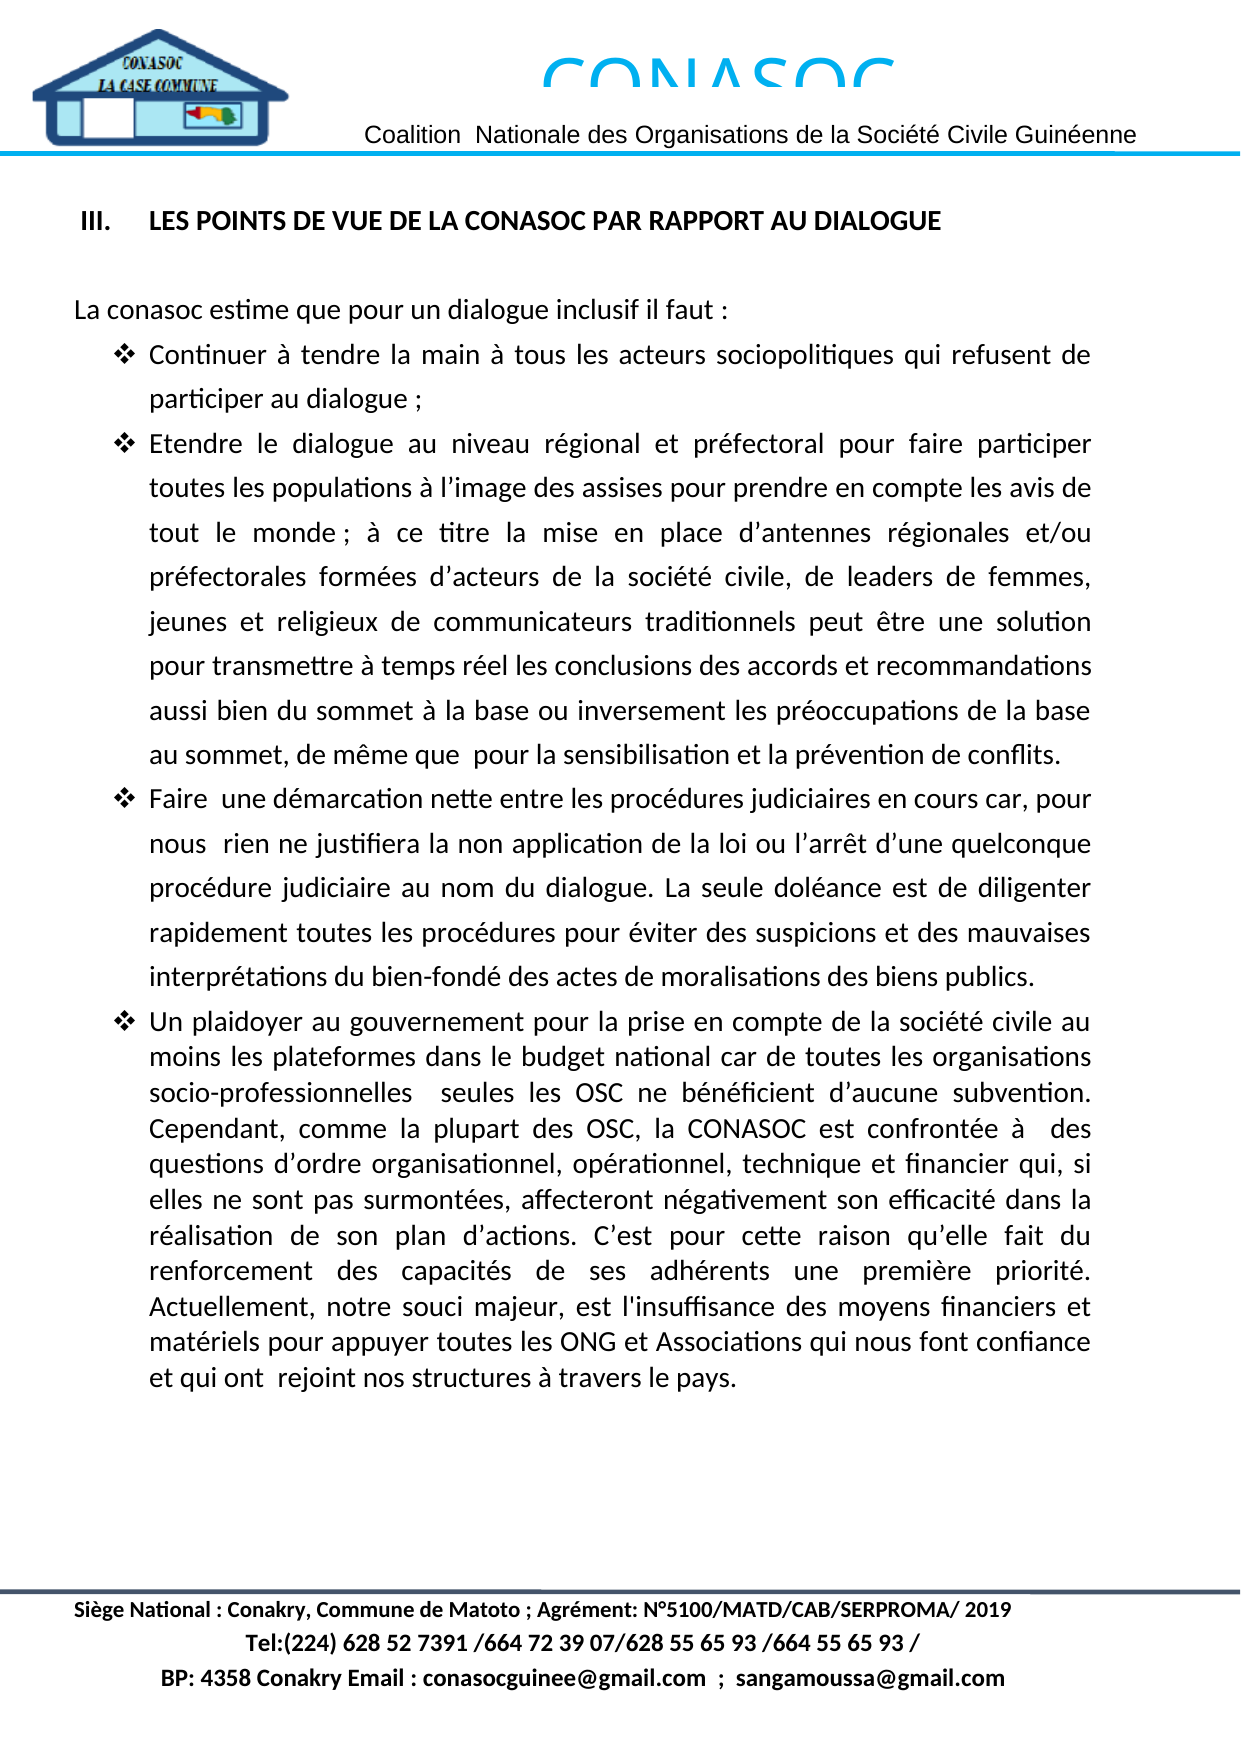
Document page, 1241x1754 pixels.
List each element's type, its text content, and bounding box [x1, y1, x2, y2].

list Continuer à tendre la main à tous les acteurs sociopolitiques qui refusent de participer au dialogue ; [111, 336, 1093, 416]
list Un plaidoyer au gouvernement pour la prise en compte de la société civile au moins les plateformes dans le budget national car de toutes les organisations socio-professionnelles seules les OSC ne bénéficient d’aucune subvention. Cependant, comme la plupart des OSC, la CONASOC est confrontée à des questions d’ordre organisationnel, opérationnel, technique et financier qui, si elles ne sont pas surmontées, affecteront négativement son efficacité dans la réalisation de son plan d’actions. C’est pour cette raison qu’elle fait du renforcement des capacités de ses adhérents une première priorité. Actuellement, notre souci majeur, est l'insuffisance des moyens financiers et matériels pour appuyer toutes les ONG et Associations qui nous font confiance et qui ont rejoint nos structures à travers le pays. [111, 1003, 1093, 1395]
text La conasoc estime que pour un dialogue inclusif il faut : [74, 291, 1093, 327]
list Faire une démarcation nette entre les procédures judiciaires en cours car, pour nous rien ne justifiera la non application de la loi ou l’arrêt d’une quelconque procédure judiciaire au nom du dialogue. La seule doléance est de diligenter rapidement toutes les procédures pour éviter des suspicions et des mauvaises interprétations du bien-fondé des actes de moralisations des biens publics. [111, 781, 1093, 994]
list LES POINTS DE VUE DE LA CONASOC PAR RAPPORT AU DIALOGUE [111, 202, 1093, 238]
list Etendre le dialogue au niveau régional et préfectoral pour faire participer toutes les populations à l’image des assises pour prendre en compte les avis de tout le monde ; à ce titre la mise en place d’antennes régionales et/ou préfectorales formées d’acteurs de la société civile, de leaders de femmes, jeunes et religieux de communicateurs traditionnels peut être une solution pour transmettre à temps réel les conclusions des accords et recommandations aussi bien du sommet à la base ou inversement les préoccupations de la base au sommet, de même que pour la sensibilisation et la prévention de conflits. [111, 425, 1093, 772]
picture [32, 29, 290, 150]
